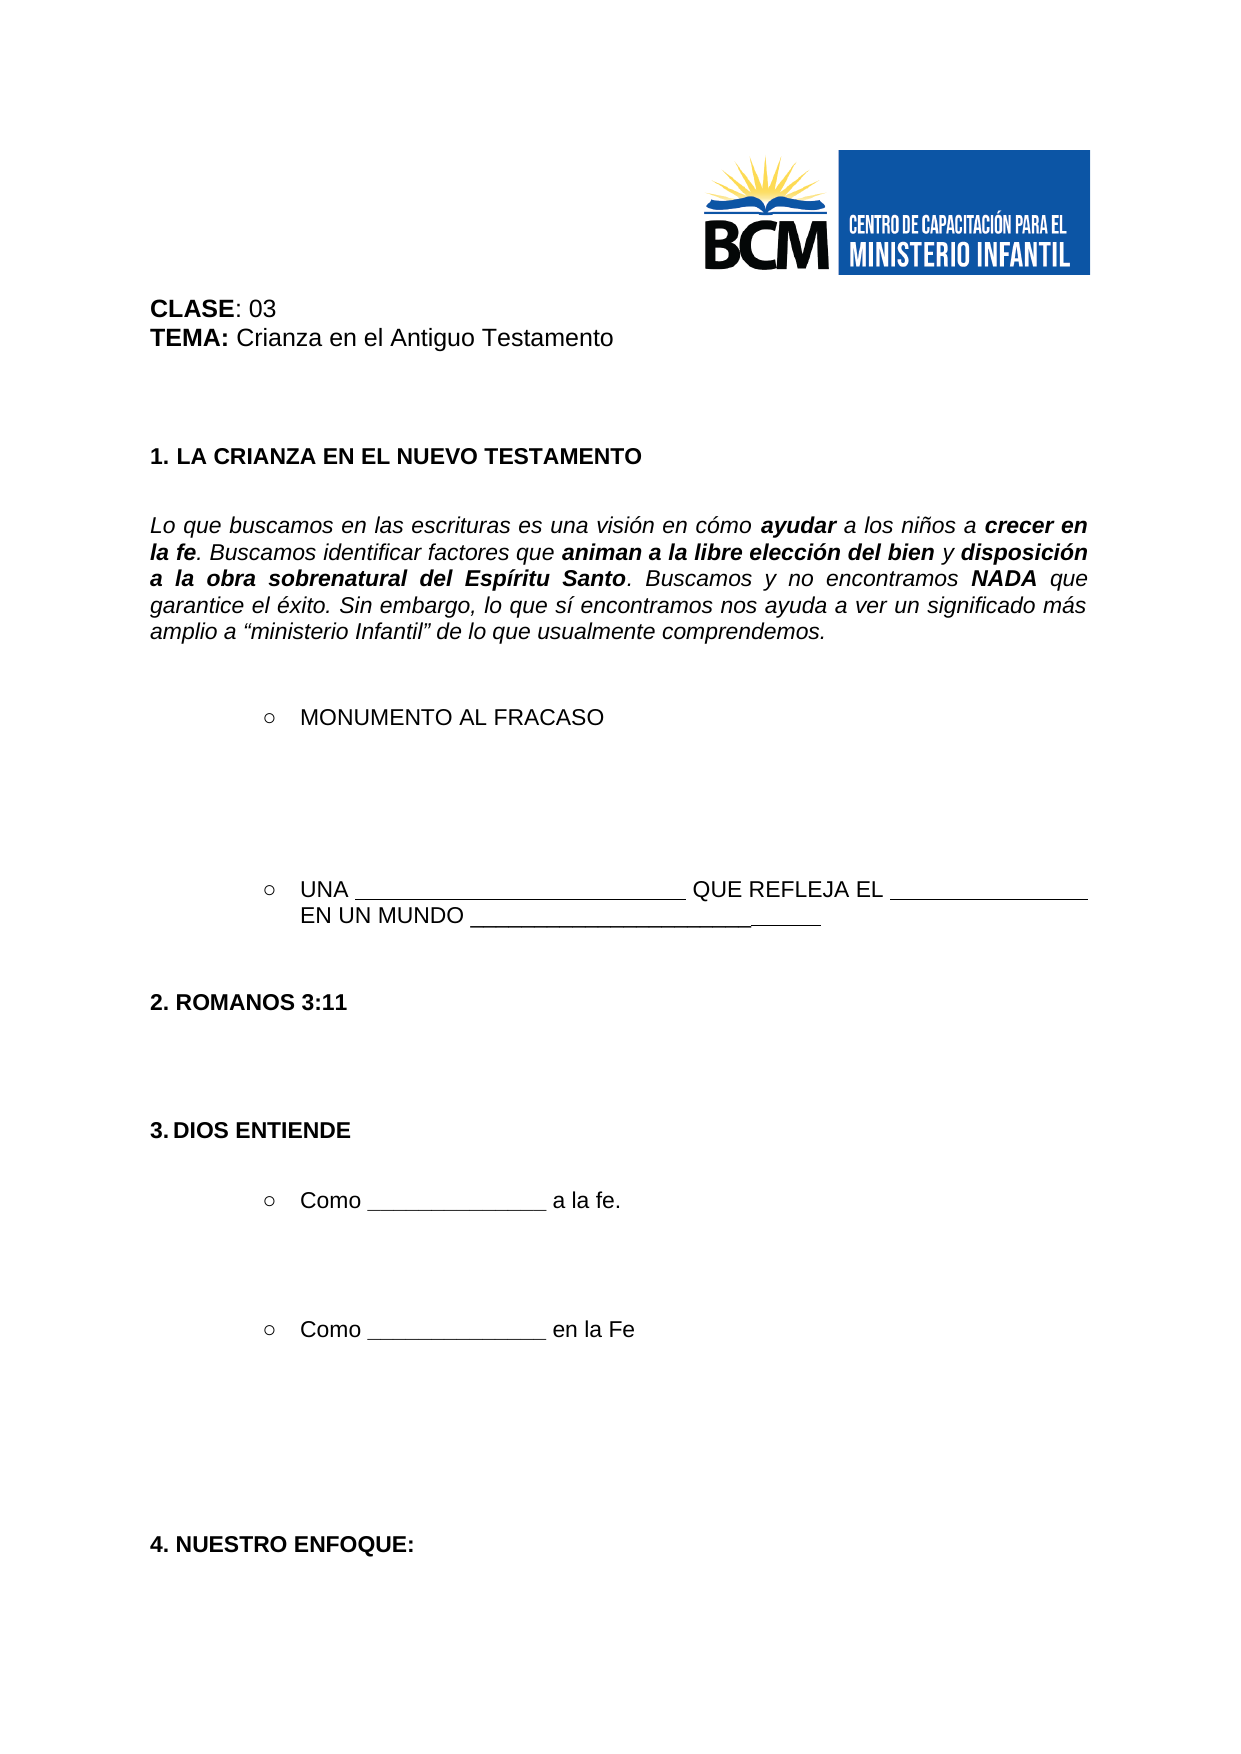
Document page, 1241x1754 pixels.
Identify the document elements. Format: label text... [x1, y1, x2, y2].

text 3. DIOS ENTIENDE [150, 1117, 1090, 1144]
list UNA QUE REFLEJA EL EN UN MUNDO ______________________ [262, 876, 1090, 929]
text Lo que buscamos en las escrituras es una visión en cómo ayudar a los niños a crecer en la fe. Buscamos identificar factores que animan a la libre elección del bien y disposición a la obra sobrenatural del Espíritu Santo. Buscamos y no encontramos NADA que garantice el éxito. Sin embargo, lo que sí encontramos nos ayuda a ver un significado más amplio a “ministerio Infantil” de lo que usualmente comprendemos. [150, 512, 1090, 644]
text 2. ROMANOS 3:11 [150, 988, 1090, 1015]
picture [692, 150, 1091, 275]
list Como ______________ a la fe. [262, 1187, 1090, 1213]
text 4. NUESTRO ENFOQUE: [150, 1531, 1090, 1557]
text TEMA: Crianza en el Antiguo Testamento [150, 322, 1090, 351]
text 1. LA CRIANZA EN EL NUEVO TESTAMENTO [150, 443, 1090, 469]
list Como ______________ en la Fe [262, 1316, 1090, 1342]
text CLASE: 03 [150, 294, 1090, 322]
list MONUMENTO AL FRACASO [262, 704, 1090, 730]
